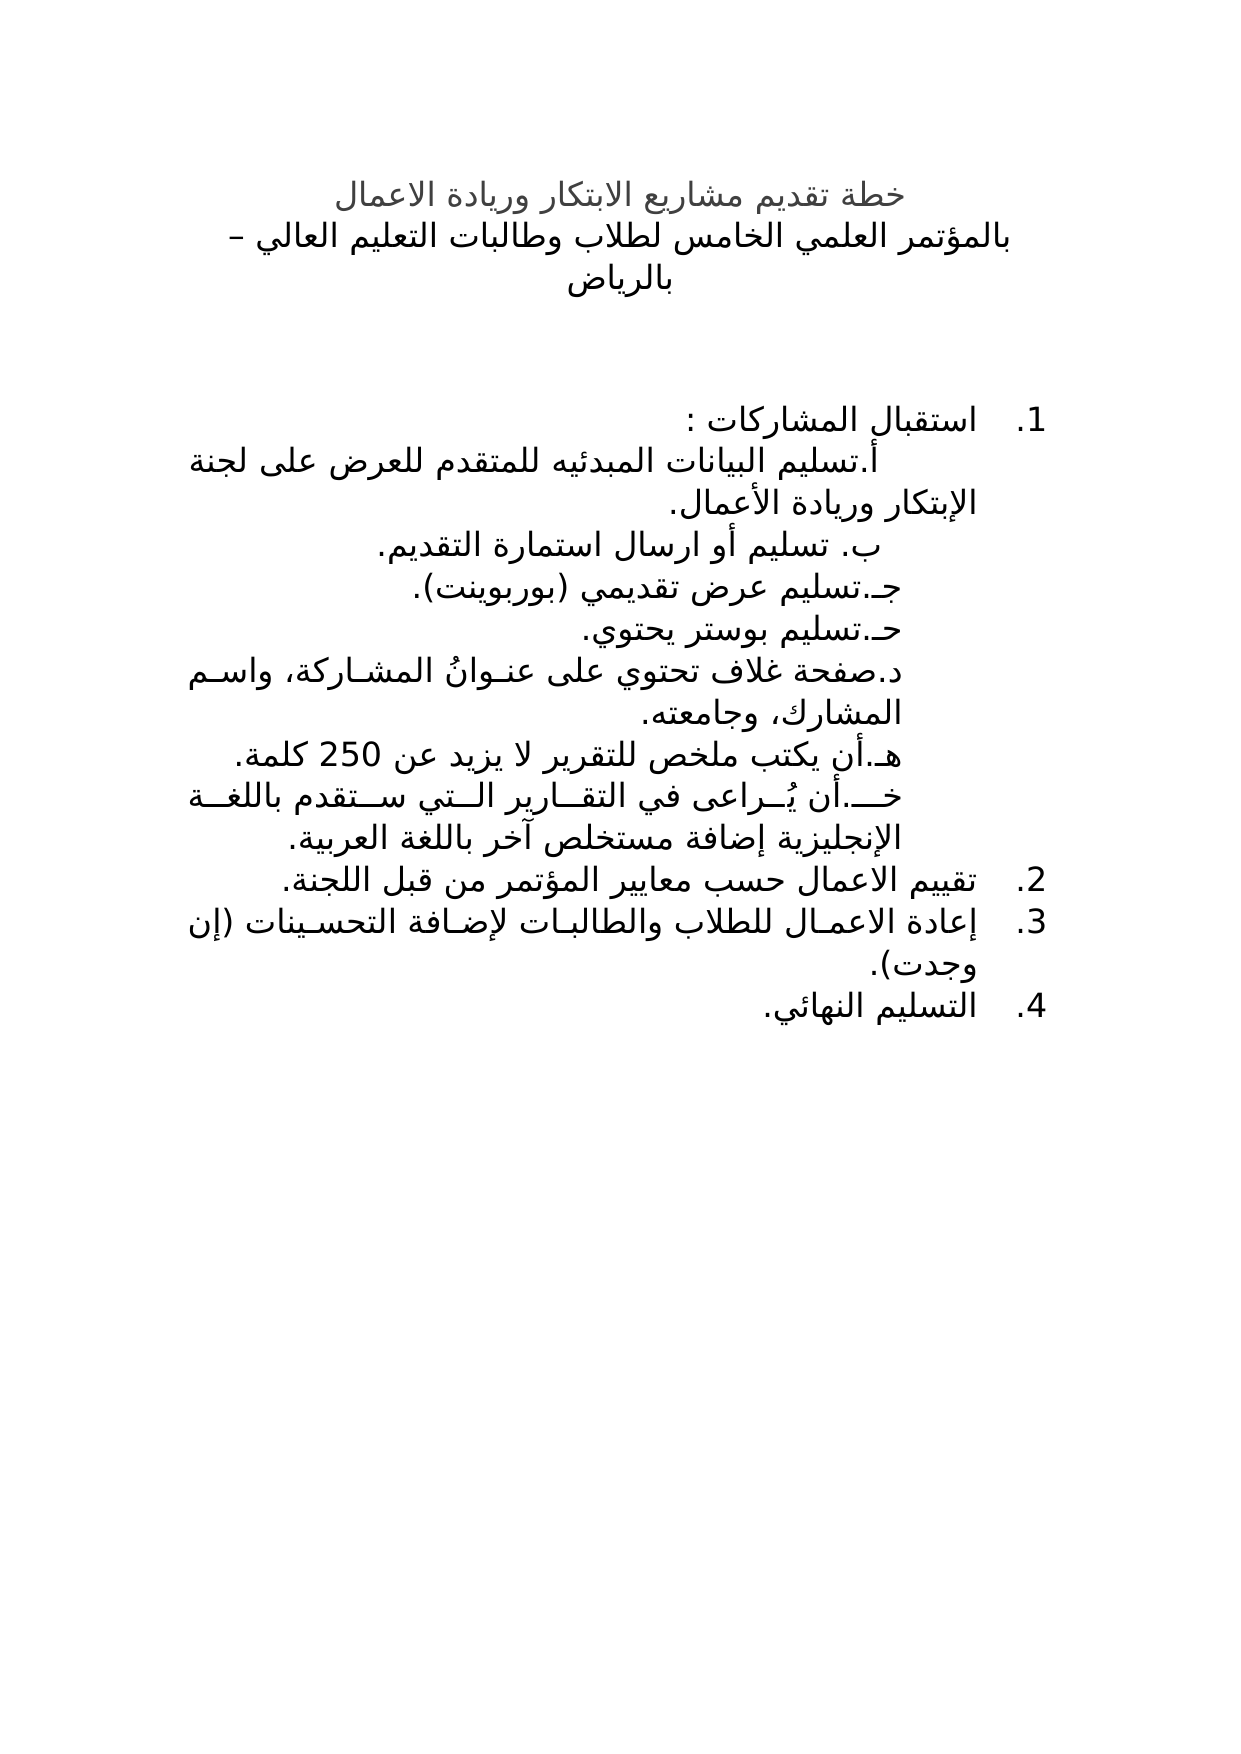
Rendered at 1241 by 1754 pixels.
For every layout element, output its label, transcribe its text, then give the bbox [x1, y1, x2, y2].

list ب. تسليم أو ارسال استمارة التقديم. [187, 526, 978, 564]
list جـ.تسليم عرض تقديمي (بوربوينت). [187, 567, 903, 606]
list تقييم الاعمال حسب معايير المؤتمر من قبل اللجنة. [187, 861, 1015, 899]
list حـ.تسليم بوستر يحتوي. [187, 609, 903, 648]
list استقبال المشاركات : [187, 400, 1015, 439]
list خـ.أن يُراعى في التقارير التي ستقدم باللغة الإنجليزية إضافة مستخلص آخر باللغة العربية. [187, 777, 903, 858]
list إعادة الاعمال للطلاب والطالبات لإضافة التحسينات (إن وجدت). [187, 902, 1015, 983]
subtitle خطة تقديم مشاريع الابتكار وريادة الاعمال [187, 175, 1053, 214]
list هـ.أن يكتب ملخص للتقرير لا يزيد عن 250 كلمة. [187, 735, 903, 774]
list د.صفحة غلاف تحتوي على عنوانُ المشاركة، واسم المشارك، وجامعته. [187, 651, 903, 732]
list أ.تسليم البيانات المبدئيه للمتقدم للعرض على لجنة الإبتكار وريادة الأعمال. [187, 442, 978, 523]
text بالمؤتمر العلمي الخامس لطلاب وطالبات التعليم العالي – بالرياض [187, 217, 1053, 298]
list التسليم النهائي. [187, 986, 1015, 1025]
